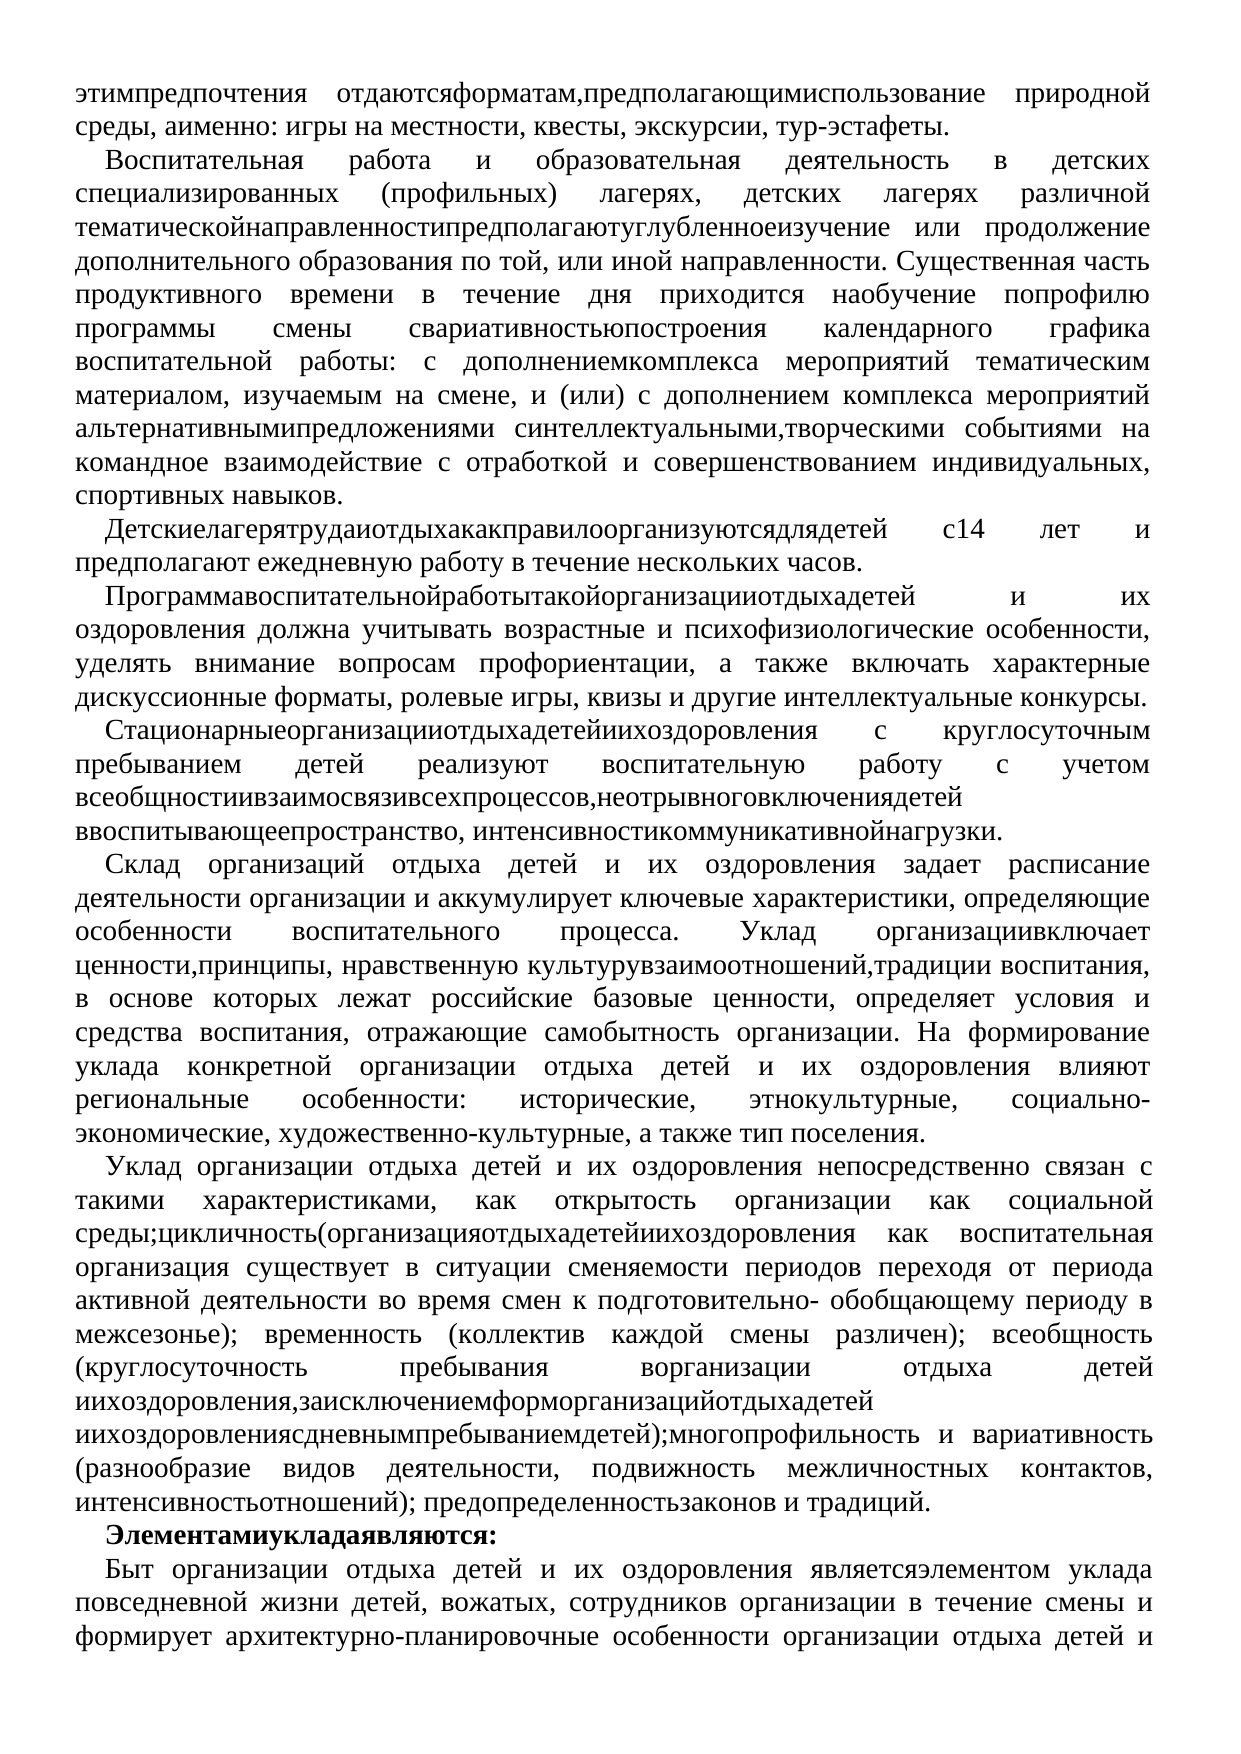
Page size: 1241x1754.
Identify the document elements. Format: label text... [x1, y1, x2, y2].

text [75, 1551, 1154, 1651]
text Детскиелагерятрудаиотдыхакакправилоорганизуютсядлядетей с14 лет и предполагают ежедневную работу в течение нескольких часов. [75, 511, 1151, 578]
text Воспитательная работа и образовательная деятельность в детских специализированных (профильных) лагерях, детских лагерях различной тематическойнаправленностипредполагаютуглубленноеизучение или продолжение дополнительного образования по той, или иной направленности. Существенная часть продуктивного времени в течение дня приходится наобучение попрофилю программы смены свариативностьюпостроения календарного графика воспитательной работы: с дополнениемкомплекса мероприятий тематическим материалом, изучаемым на смене, и (или) с дополнением комплекса мероприятий альтернативнымипредложениями синтеллектуальными,творческими событиями на командное взаимодействие с отработкой и совершенствованием индивидуальных, спортивных навыков. [75, 142, 1151, 511]
text Стационарныеорганизацииотдыхадетейиихоздоровления с круглосуточным пребыванием детей реализуют воспитательную работу с учетом всеобщностиивзаимосвязивсехпроцессов,неотрывноговключениядетей ввоспитывающеепространство, интенсивностикоммуникативнойнагрузки. [75, 712, 1151, 846]
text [75, 75, 1151, 142]
text Программавоспитательнойработытакойорганизацииотдыхадетей и их оздоровления должна учитывать возрастные и психофизиологические особенности, уделять внимание вопросам профориентации, а также включать характерные дискуссионные форматы, ролевые игры, квизы и другие интеллектуальные конкурсы. [75, 578, 1151, 712]
text Уклад организации отдыха детей и их оздоровления непосредственно связан с такими характеристиками, как открытость организации как социальной среды;цикличность(организацияотдыхадетейиихоздоровления как воспитательная организация существует в ситуации сменяемости периодов переходя от периода активной деятельности во время смен к подготовительно- обобщающему периоду в межсезонье); временность (коллектив каждой смены различен); всеобщность (круглосуточность пребывания ворганизации отдыха детей иихоздоровления,заисключениемформорганизацийотдыхадетей иихоздоровлениясдневнымпребываниемдетей);многопрофильность и вариативность (разнообразие видов деятельности, подвижность межличностных контактов, интенсивностьотношений); предопределенностьзаконов и традиций. [75, 1148, 1154, 1517]
text Элементамиукладаявляются: [75, 1517, 1154, 1551]
text Склад организаций отдыха детей и их оздоровления задает расписание деятельности организации и аккумулирует ключевые характеристики, определяющие особенности воспитательного процесса. Уклад организациивключает ценности,принципы, нравственную культурувзаимоотношений,традиции воспитания, в основе которых лежат российские базовые ценности, определяет условия и средства воспитания, отражающие самобытность организации. На формирование уклада конкретной организации отдыха детей и их оздоровления влияют региональные особенности: исторические, этнокультурные, социально- экономические, художественно-культурные, а также тип поселения. [75, 846, 1151, 1148]
